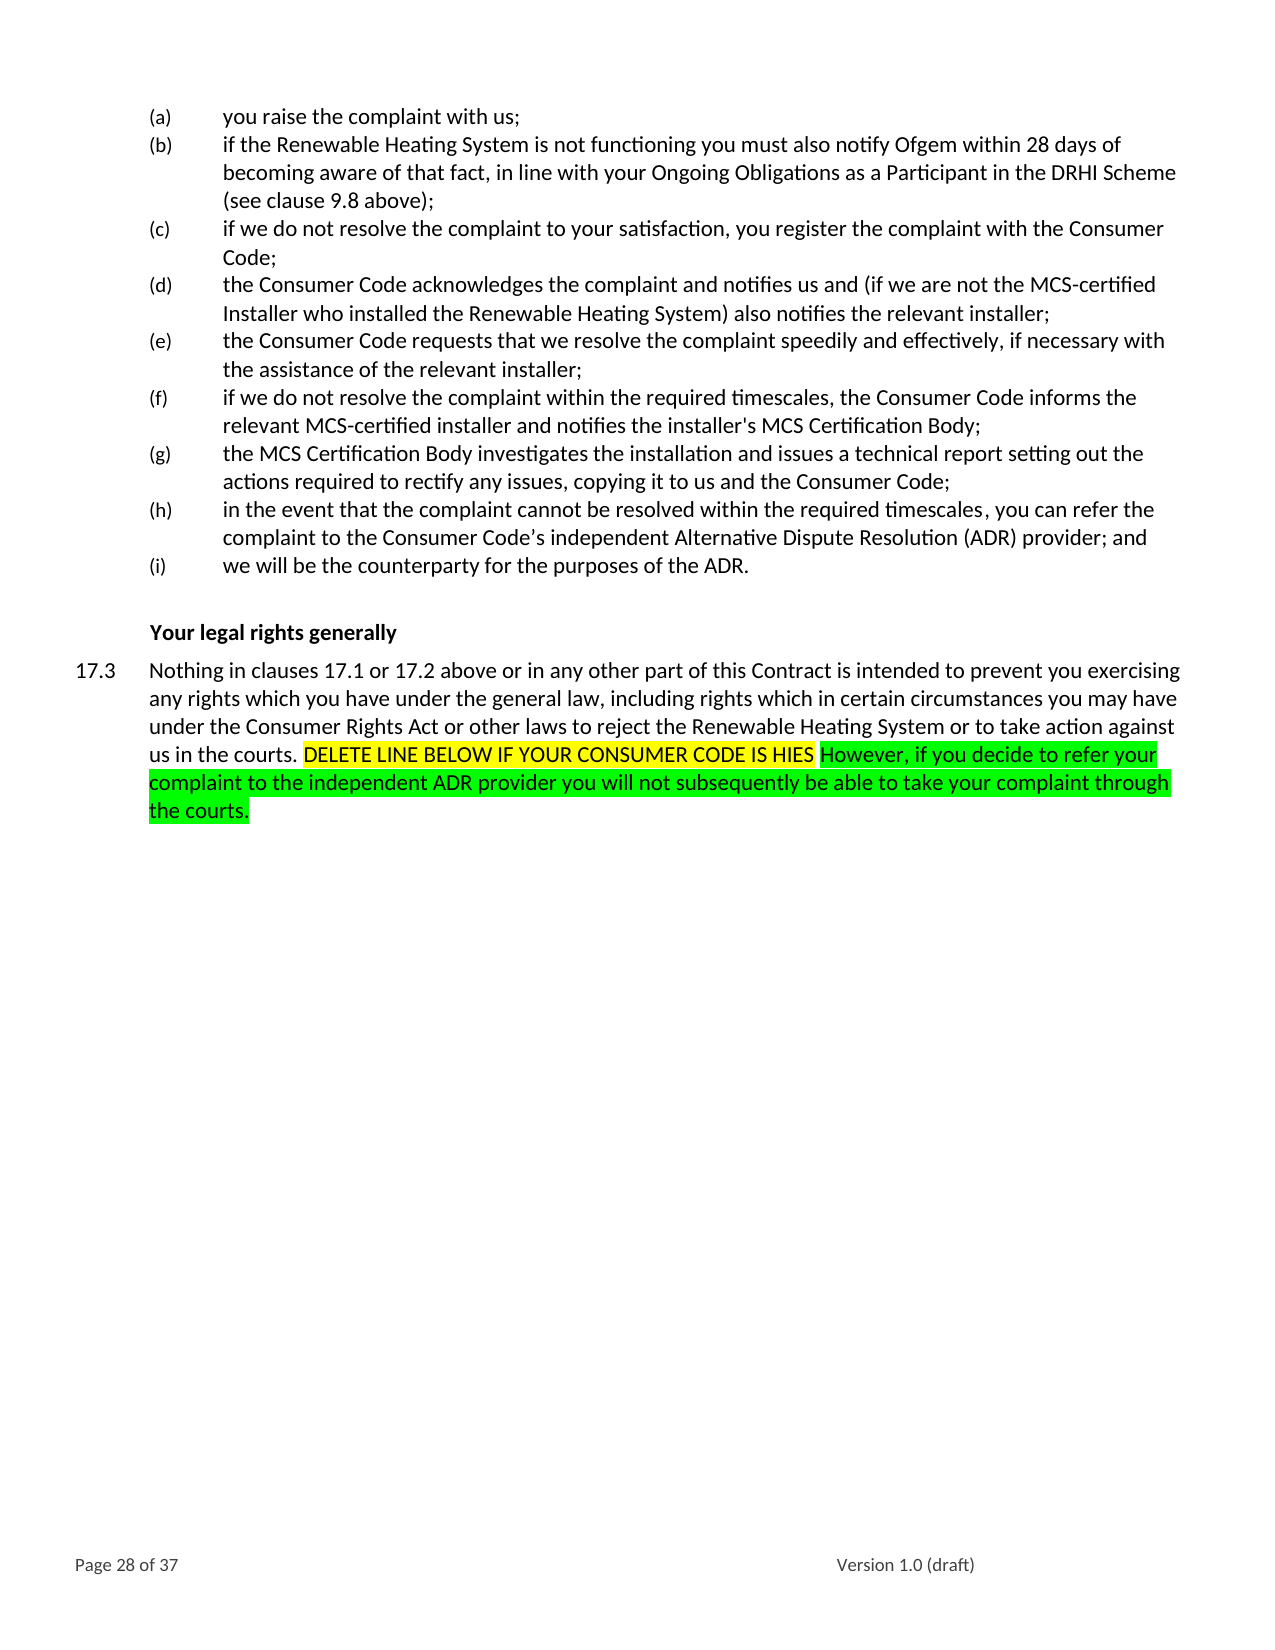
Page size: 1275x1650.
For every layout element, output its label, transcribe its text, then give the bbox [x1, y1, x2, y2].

text Nothing in clauses 17.1 or 17.2 above or in any other part of this Contract is intended to prevent you exercising any rights which you have under the general law, including rights which in certain circumstances you may have under the Consumer Rights Act or other laws to reject the Renewable Heating System or to take action against us in the courts. DELETE LINE BELOW IF YOUR CONSUMER CODE IS HIES However, if you decide to refer your complaint to the independent ADR provider you will not subsequently be able to take your complaint through the courts. [75, 656, 1200, 824]
text the MCS Certification Body investigates the installation and issues a technical report setting out the actions required to rectify any issues, copying it to us and the Consumer Code; [149, 439, 1200, 495]
text the Consumer Code requests that we resolve the complaint speedily and effectively, if necessary with the assistance of the relevant installer; [149, 327, 1200, 383]
text the Consumer Code acknowledges the complaint and notifies us and (if we are not the MCS-certified Installer who installed the Renewable Heating System) also notifies the relevant installer; [149, 271, 1200, 327]
text if we do not resolve the complaint to your satisfaction, you register the complaint with the Consumer Code; [149, 214, 1200, 271]
list Your legal rights generally [75, 618, 1200, 646]
text you raise the complaint with us; [149, 102, 1200, 131]
text we will be the counterparty for the purposes of the ADR. [149, 551, 1200, 579]
text if we do not resolve the complaint within the required timescales, the Consumer Code informs the relevant MCS-certified installer and notifies the installer's MCS Certification Body; [149, 383, 1200, 439]
text if the Renewable Heating System is not functioning you must also notify Ofgem within 28 days of becoming aware of that fact, in line with your Ongoing Obligations as a Participant in the DRHI Scheme (see clause 9.8 above); [149, 131, 1200, 214]
